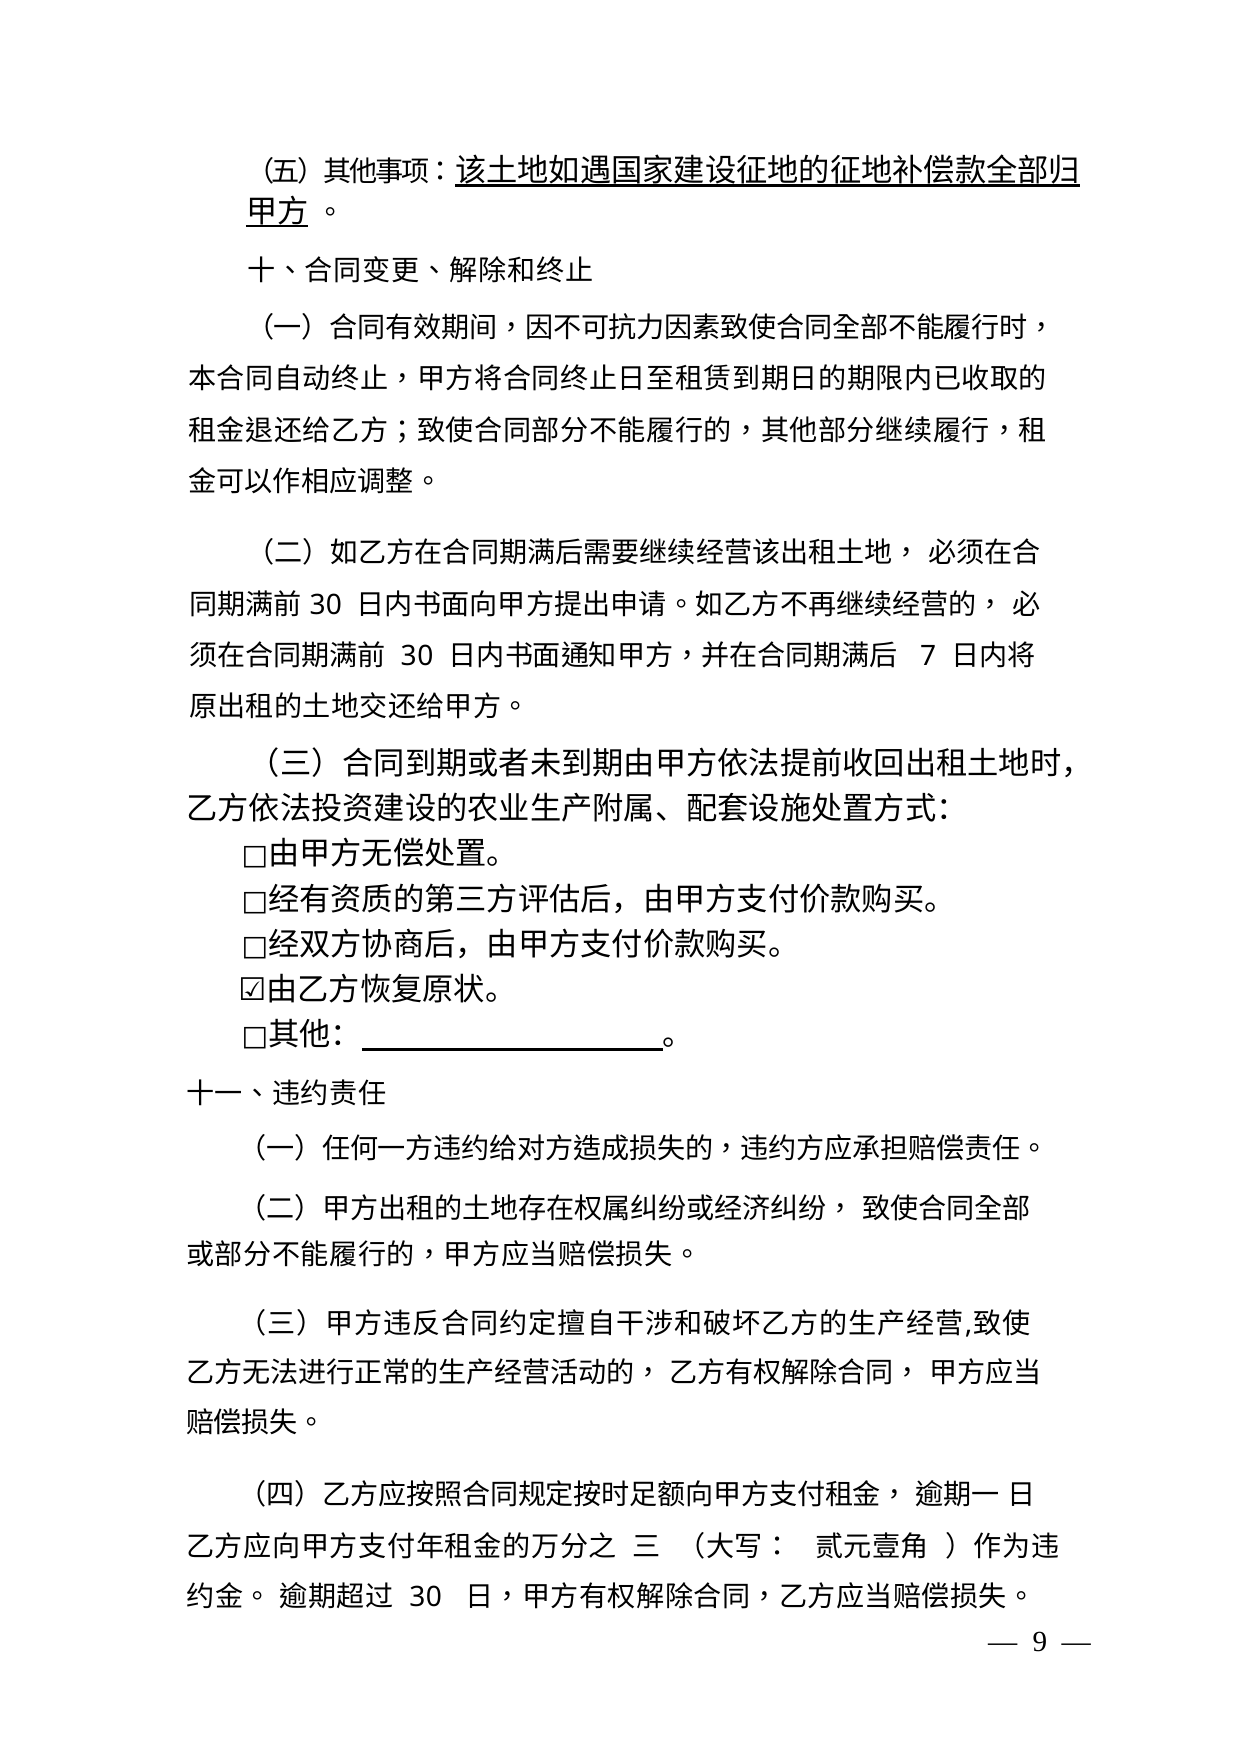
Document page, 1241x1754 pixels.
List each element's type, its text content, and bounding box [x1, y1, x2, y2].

text （二）如乙方在合同期满后需要继续经营该出租土地， 必须在合 同期满前 30 日内书面向甲方提出申请。如乙方不再继续经营的， 必 须在合同期满前 30 日内书面通知甲方，并在合同期满后 7 日内将 原出租的土地交还给甲方。 [189, 533, 1049, 725]
text （四）乙方应按照合同规定按时足额向甲方支付租金， 逾期一 日 乙方应向甲方支付年租金的万分之 三 （大写： 贰元壹角 ）作为违约金。 逾期超过 30 日，甲方有权解除合同，乙方应当赔偿损失。 [186, 1471, 1068, 1614]
text （三）合同到期或者未到期由甲方依法提前收回出租土地时，乙方依法投资建设的农业生产附属、配套设施处置方式： [186, 738, 1091, 828]
text □由甲方无偿处置。 [186, 828, 1091, 874]
text （一）合同有效期间，因不可抗力因素致使合同全部不能履行时， 本合同自动终止，甲方将合同终止日至租赁到期日的期限内已收取的 租金退还给乙方；致使合同部分不能履行的，其他部分继续履行，租 金可以作相应调整。 [188, 307, 1056, 500]
text （一）任何一方违约给对方造成损失的，违约方应承担赔偿责任。 [186, 1131, 1091, 1166]
text ☑由乙方恢复原状。 [186, 964, 1091, 1009]
text □经双方协商后，由甲方支付价款购买。 [186, 919, 1091, 964]
text 十一、违约责任 [186, 1075, 1091, 1111]
text 十、合同变更、解除和终止 [247, 252, 1091, 288]
text （三）甲方违反合同约定擅自干涉和破坏乙方的生产经营,致使 乙方无法进行正常的生产经营活动的， 乙方有权解除合同， 甲方应当 赔偿损失。 [186, 1301, 1068, 1441]
text （五）其他事项：该土地如遇国家建设征地的征地补偿款全部归甲方 。 [246, 149, 1091, 231]
text □其他： 。 [186, 1009, 1091, 1055]
text （二）甲方出租的土地存在权属纠纷或经济纠纷， 致使合同全部 或部分不能履行的，甲方应当赔偿损失。 [186, 1186, 1064, 1273]
text □经有资质的第三方评估后，由甲方支付价款购买。 [186, 874, 1091, 919]
